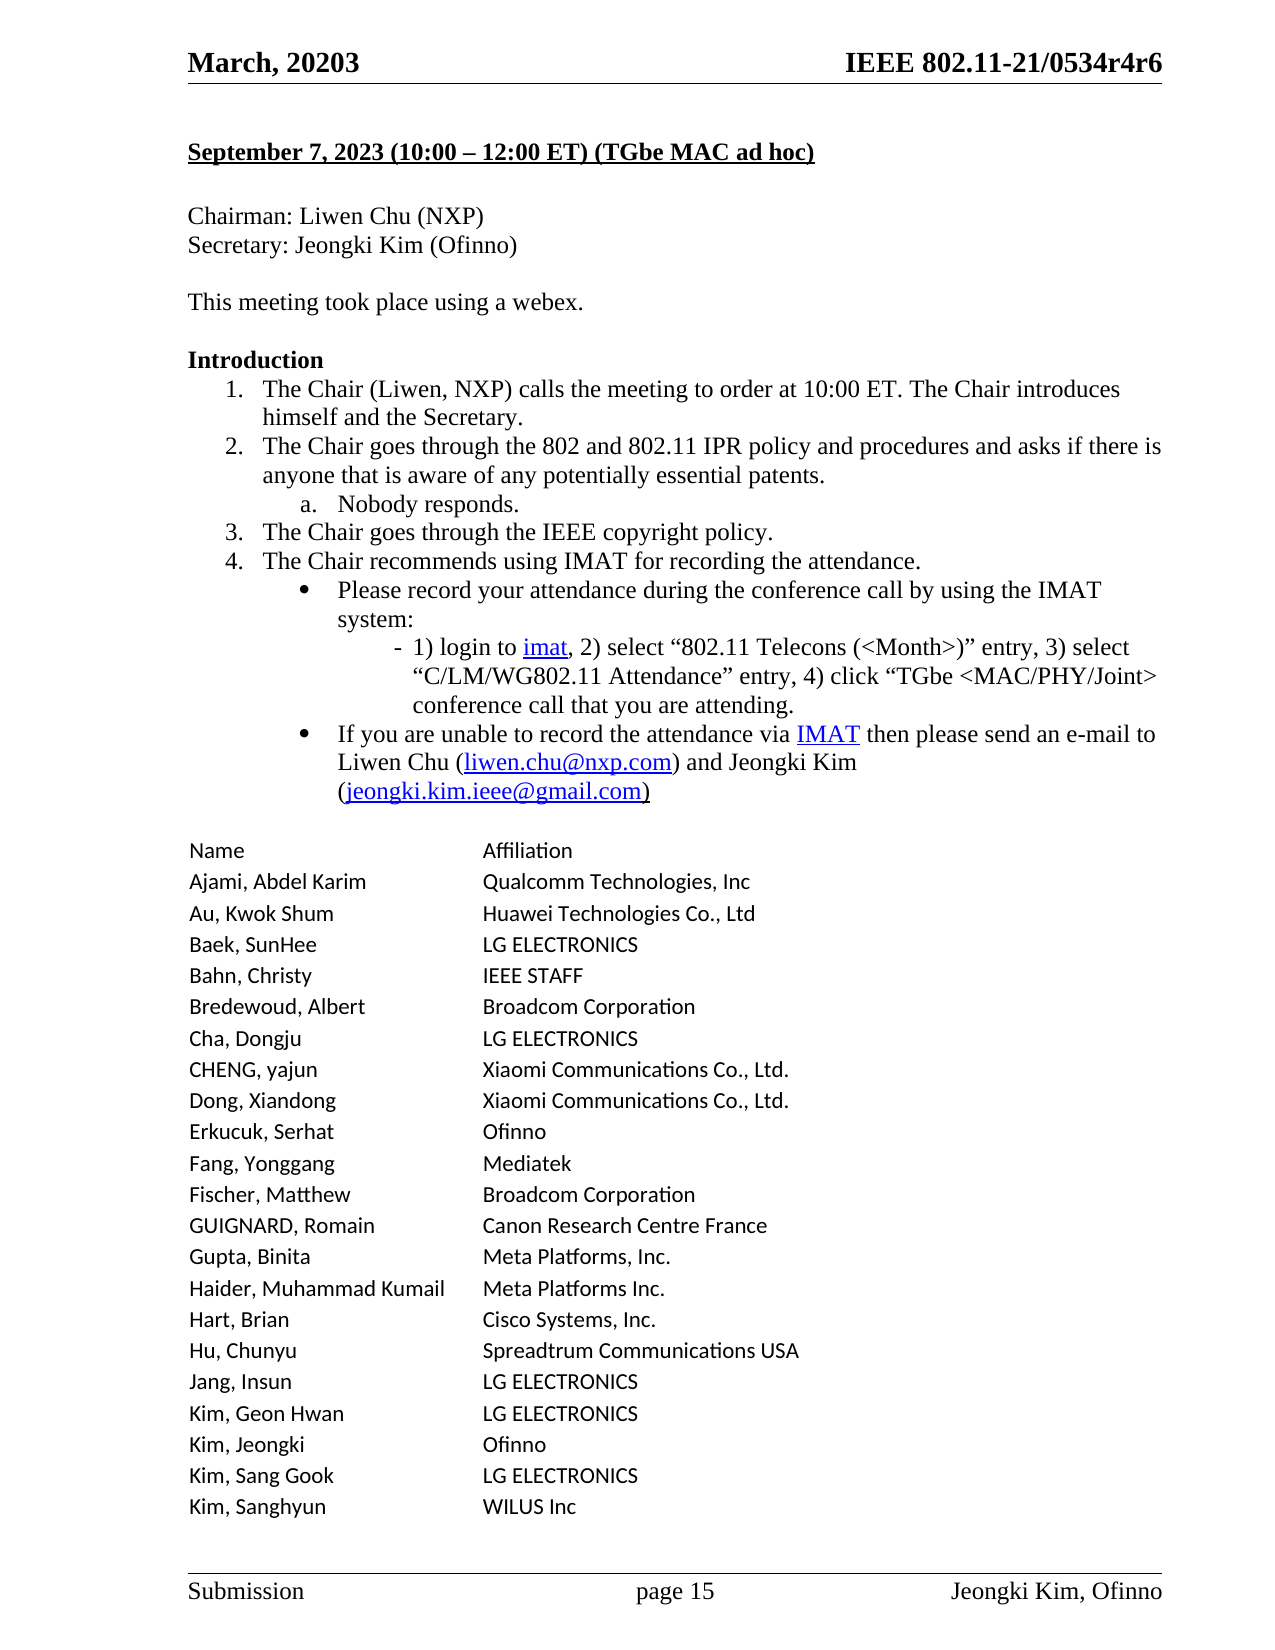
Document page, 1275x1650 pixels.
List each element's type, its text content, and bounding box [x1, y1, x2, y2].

table_cell Kim, Sanghyun [188, 1489, 481, 1521]
table_cell Dong, Xiandong [188, 1083, 481, 1114]
table_cell Meta Platforms, Inc. [481, 1239, 1160, 1271]
table_cell IEEE STAFF [481, 958, 1160, 989]
table_cell Meta Platforms Inc. [481, 1271, 1160, 1302]
table_cell Erkucuk, Serhat [188, 1114, 481, 1146]
list Please record your attendance during the conference call by using the IMAT system: [300, 575, 1162, 632]
table_cell Broadcom Corporation [481, 989, 1160, 1021]
text Secretary: Jeongki Kim (Ofinno) [187, 230, 1162, 259]
table_cell CHENG, yajun [188, 1052, 481, 1083]
list The Chair goes through the IEEE copyright policy. [225, 517, 1162, 546]
list The Chair goes through the 802 and 802.11 IPR policy and procedures and asks if there is anyone that is aware of any potentially essential patents. [225, 431, 1162, 489]
table_cell LG ELECTRONICS [481, 1364, 1160, 1396]
table_cell Kim, Geon Hwan [188, 1396, 481, 1427]
table_cell Fang, Yonggang [188, 1146, 481, 1177]
table_cell Qualcomm Technologies, Inc [481, 864, 1160, 896]
table_cell LG ELECTRONICS [481, 1458, 1160, 1489]
list 1) login to imat, 2) select “802.11 Telecons (<Month>)” entry, 3) select “C/LM/WG802.11 Attendance” entry, 4) click “TGbe <MAC/PHY/Joint> conference call that you are attending. [394, 632, 1162, 719]
table_cell Jang, Insun [188, 1364, 481, 1396]
table_cell Huawei Technologies Co., Ltd [481, 896, 1160, 927]
table_cell Fischer, Matthew [188, 1177, 481, 1208]
table_cell Ofinno [481, 1114, 1160, 1146]
table_cell Baek, SunHee [188, 927, 481, 958]
table_cell Spreadtrum Communications USA [481, 1333, 1160, 1364]
table_cell Xiaomi Communications Co., Ltd. [481, 1083, 1160, 1114]
table_cell WILUS Inc [481, 1489, 1160, 1521]
table_cell Mediatek [481, 1146, 1160, 1177]
table_cell Cisco Systems, Inc. [481, 1302, 1160, 1333]
table_cell Kim, Sang Gook [188, 1458, 481, 1489]
list The Chair recommends using IMAT for recording the attendance. [225, 546, 1162, 575]
subtitle September 7, 2023 (10:00 – 12:00 ET) (TGbe MAC ad hoc) [187, 137, 1162, 166]
table_cell Cha, Dongju [188, 1021, 481, 1052]
list Nobody responds. [300, 489, 1162, 517]
list The Chair (Liwen, NXP) calls the meeting to order at 10:00 ET. The Chair introduces himself and the Secretary. [225, 374, 1162, 431]
text This meeting took place using a webex. [187, 287, 1162, 316]
table_cell GUIGNARD, Romain [188, 1208, 481, 1239]
table_cell LG ELECTRONICS [481, 1021, 1160, 1052]
table_cell Xiaomi Communications Co., Ltd. [481, 1052, 1160, 1083]
table_cell Hu, Chunyu [188, 1333, 481, 1364]
table_cell Hart, Brian [188, 1302, 481, 1333]
table_cell Bahn, Christy [188, 958, 481, 989]
table_cell Au, Kwok Shum [188, 896, 481, 927]
table_cell Kim, Jeongki [188, 1427, 481, 1458]
table_cell LG ELECTRONICS [481, 927, 1160, 958]
text Introduction [187, 345, 1162, 374]
table_cell LG ELECTRONICS [481, 1396, 1160, 1427]
table_cell Haider, Muhammad Kumail [188, 1271, 481, 1302]
table_header Affiliation [481, 833, 1160, 864]
list If you are unable to record the attendance via IMAT then please send an e-mail to Liwen Chu (liwen.chu@nxp.com) and Jeongki Kim (jeongki.kim.ieee@gmail.com) [300, 719, 1162, 805]
text Chairman: Liwen Chu (NXP) [187, 201, 1162, 230]
table_cell Canon Research Centre France [481, 1208, 1160, 1239]
table_header Name [188, 833, 481, 864]
table_cell Ajami, Abdel Karim [188, 864, 481, 896]
table_cell Broadcom Corporation [481, 1177, 1160, 1208]
table_cell Gupta, Binita [188, 1239, 481, 1271]
table_cell Bredewoud, Albert [188, 989, 481, 1021]
table_cell Ofinno [481, 1427, 1160, 1458]
